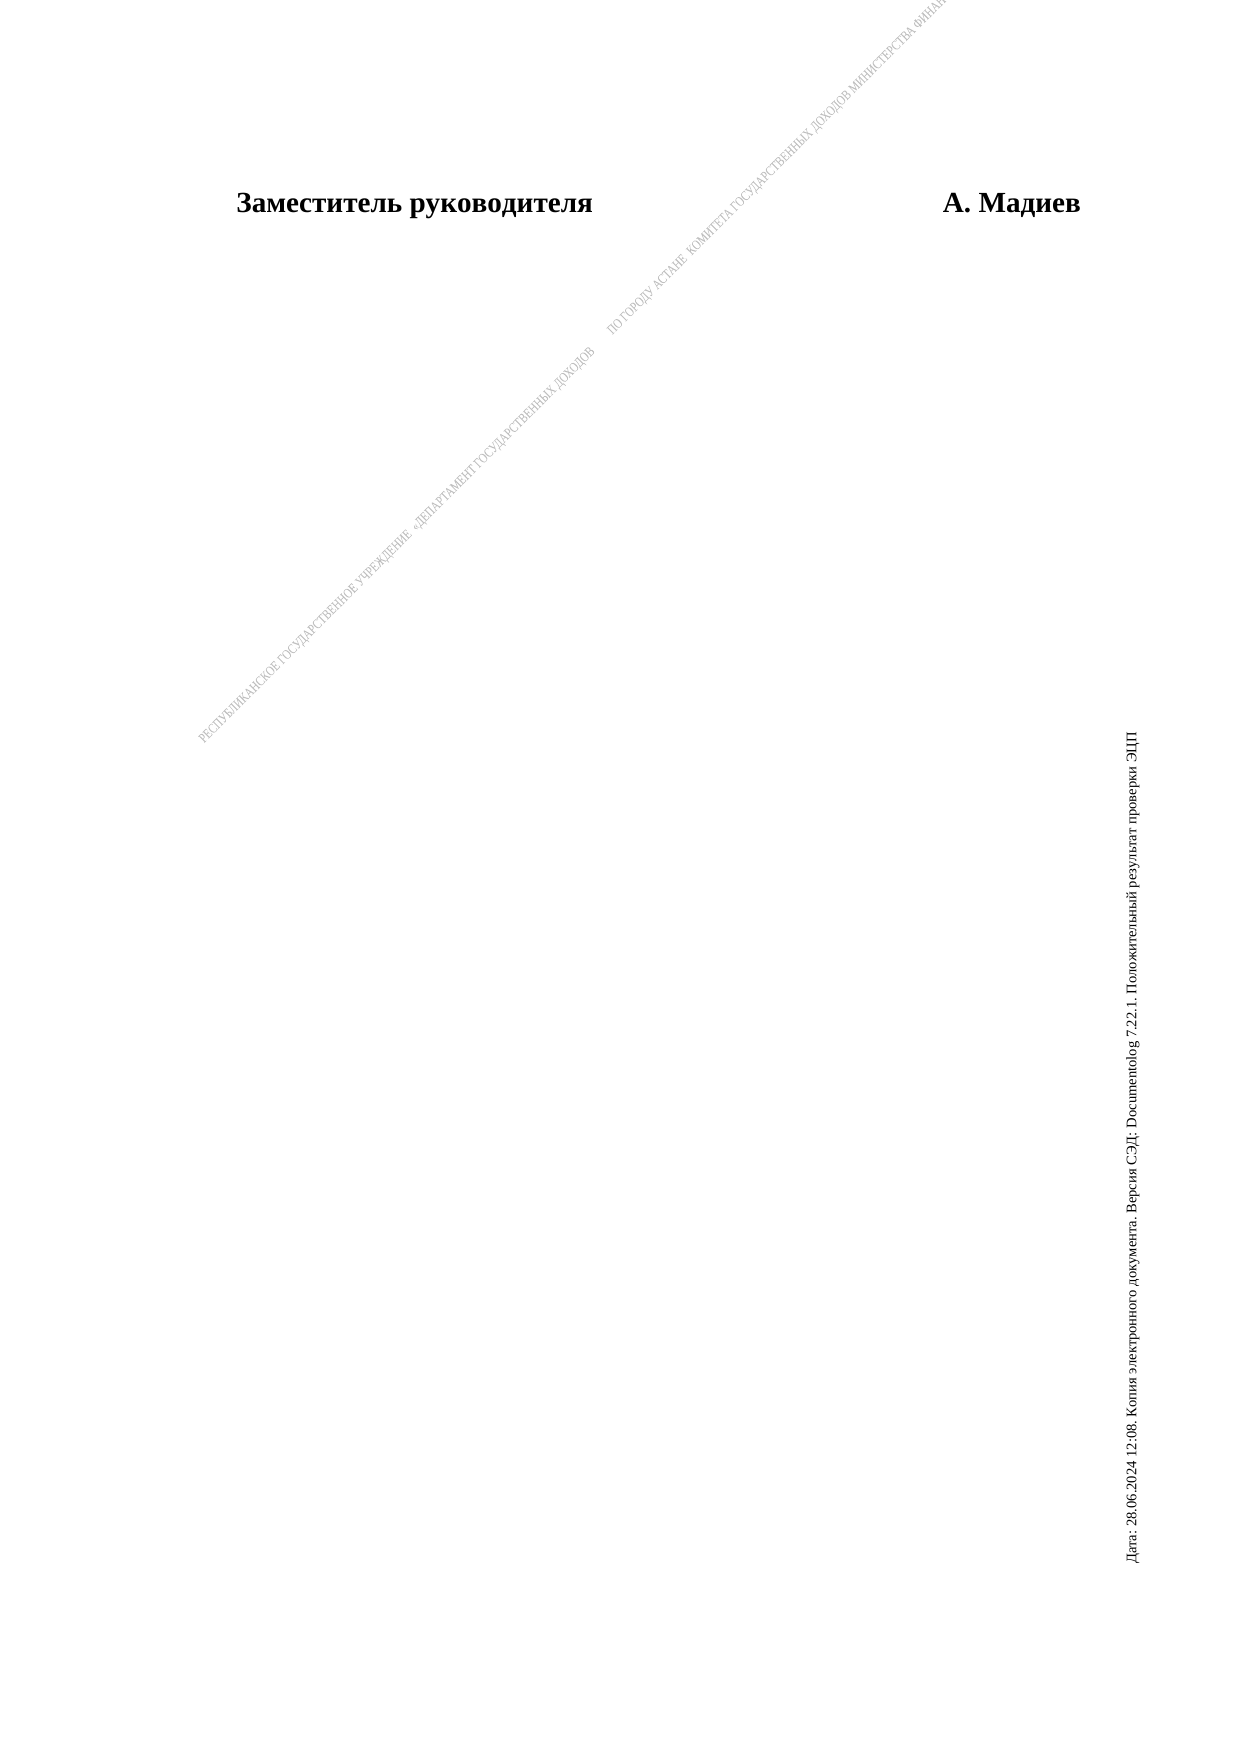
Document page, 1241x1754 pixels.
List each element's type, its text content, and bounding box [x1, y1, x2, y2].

text Заместитель руководителя А. Мадиев [177, 185, 1152, 219]
